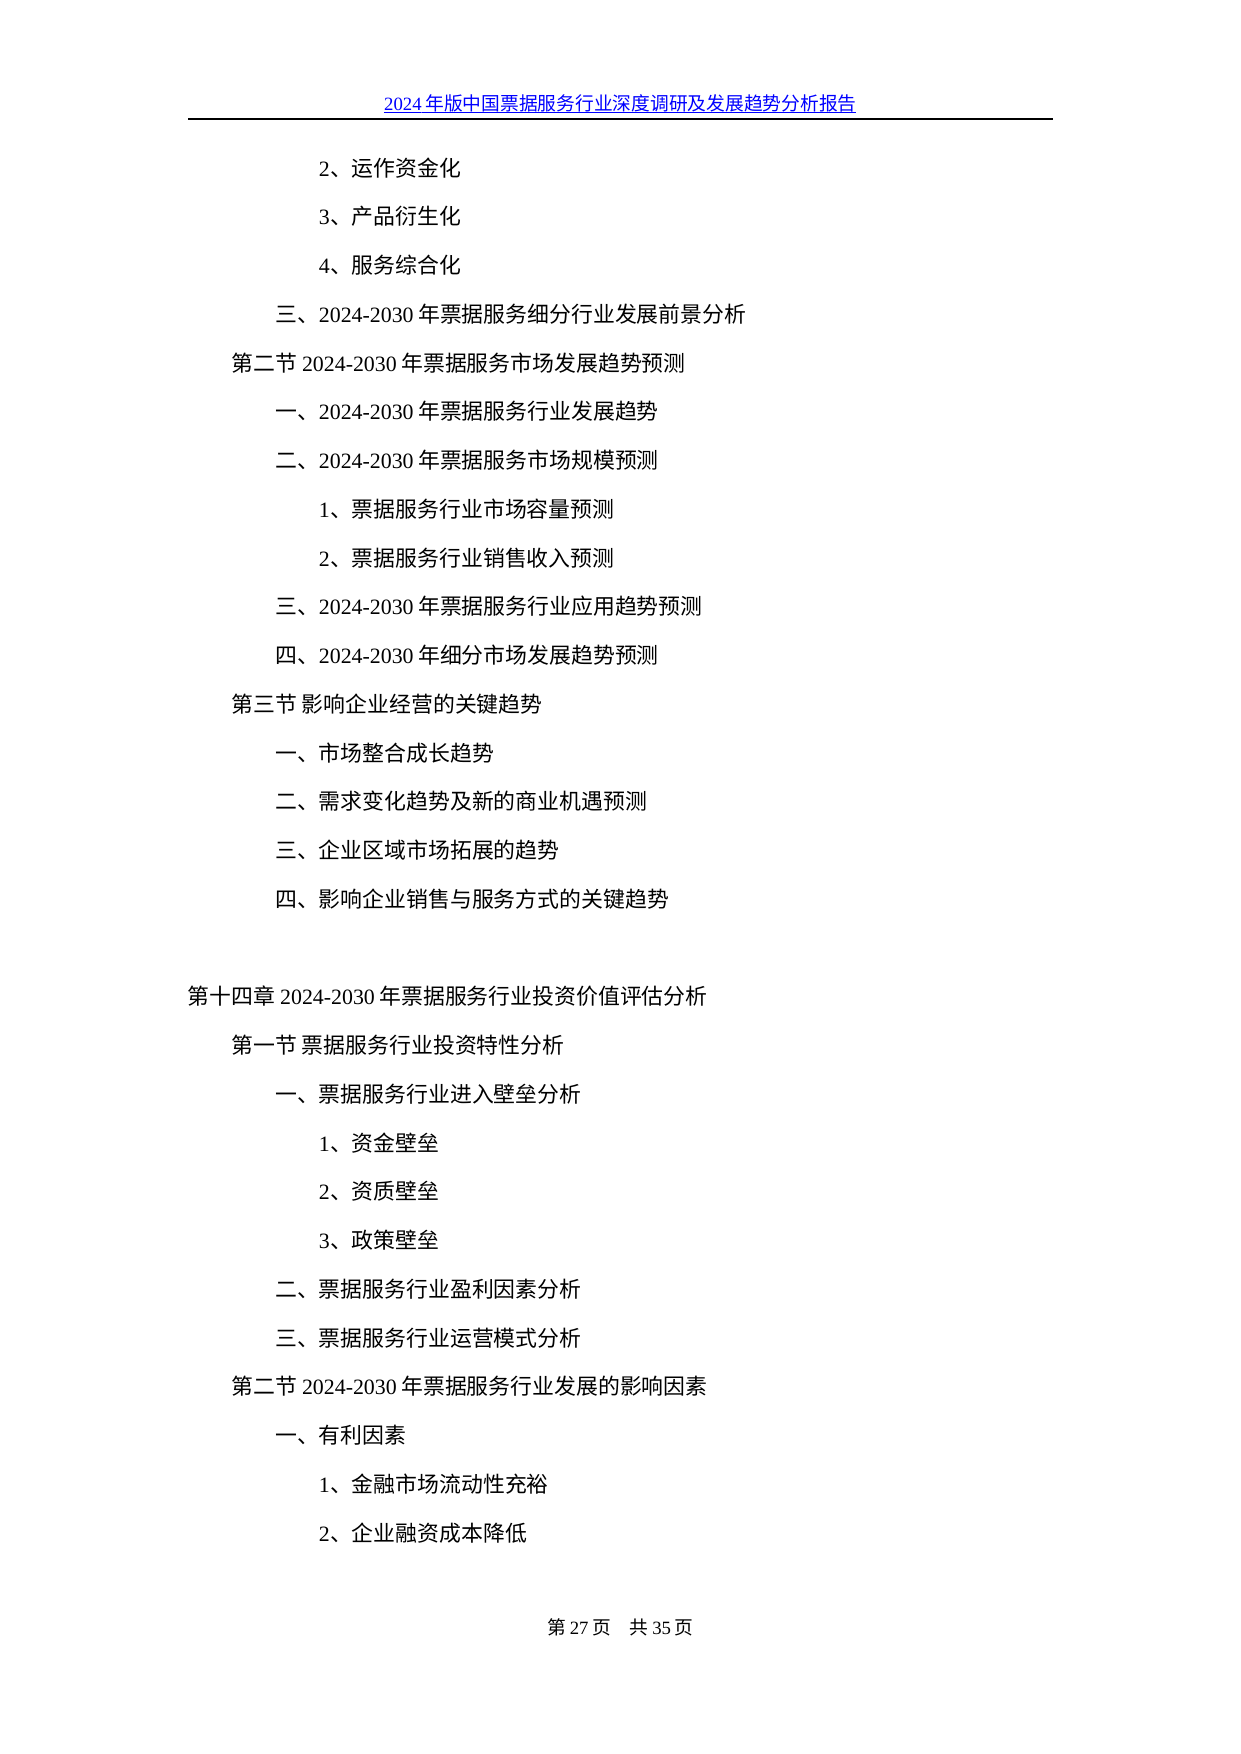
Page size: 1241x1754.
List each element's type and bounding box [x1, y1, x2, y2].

text [187, 150, 1053, 1548]
